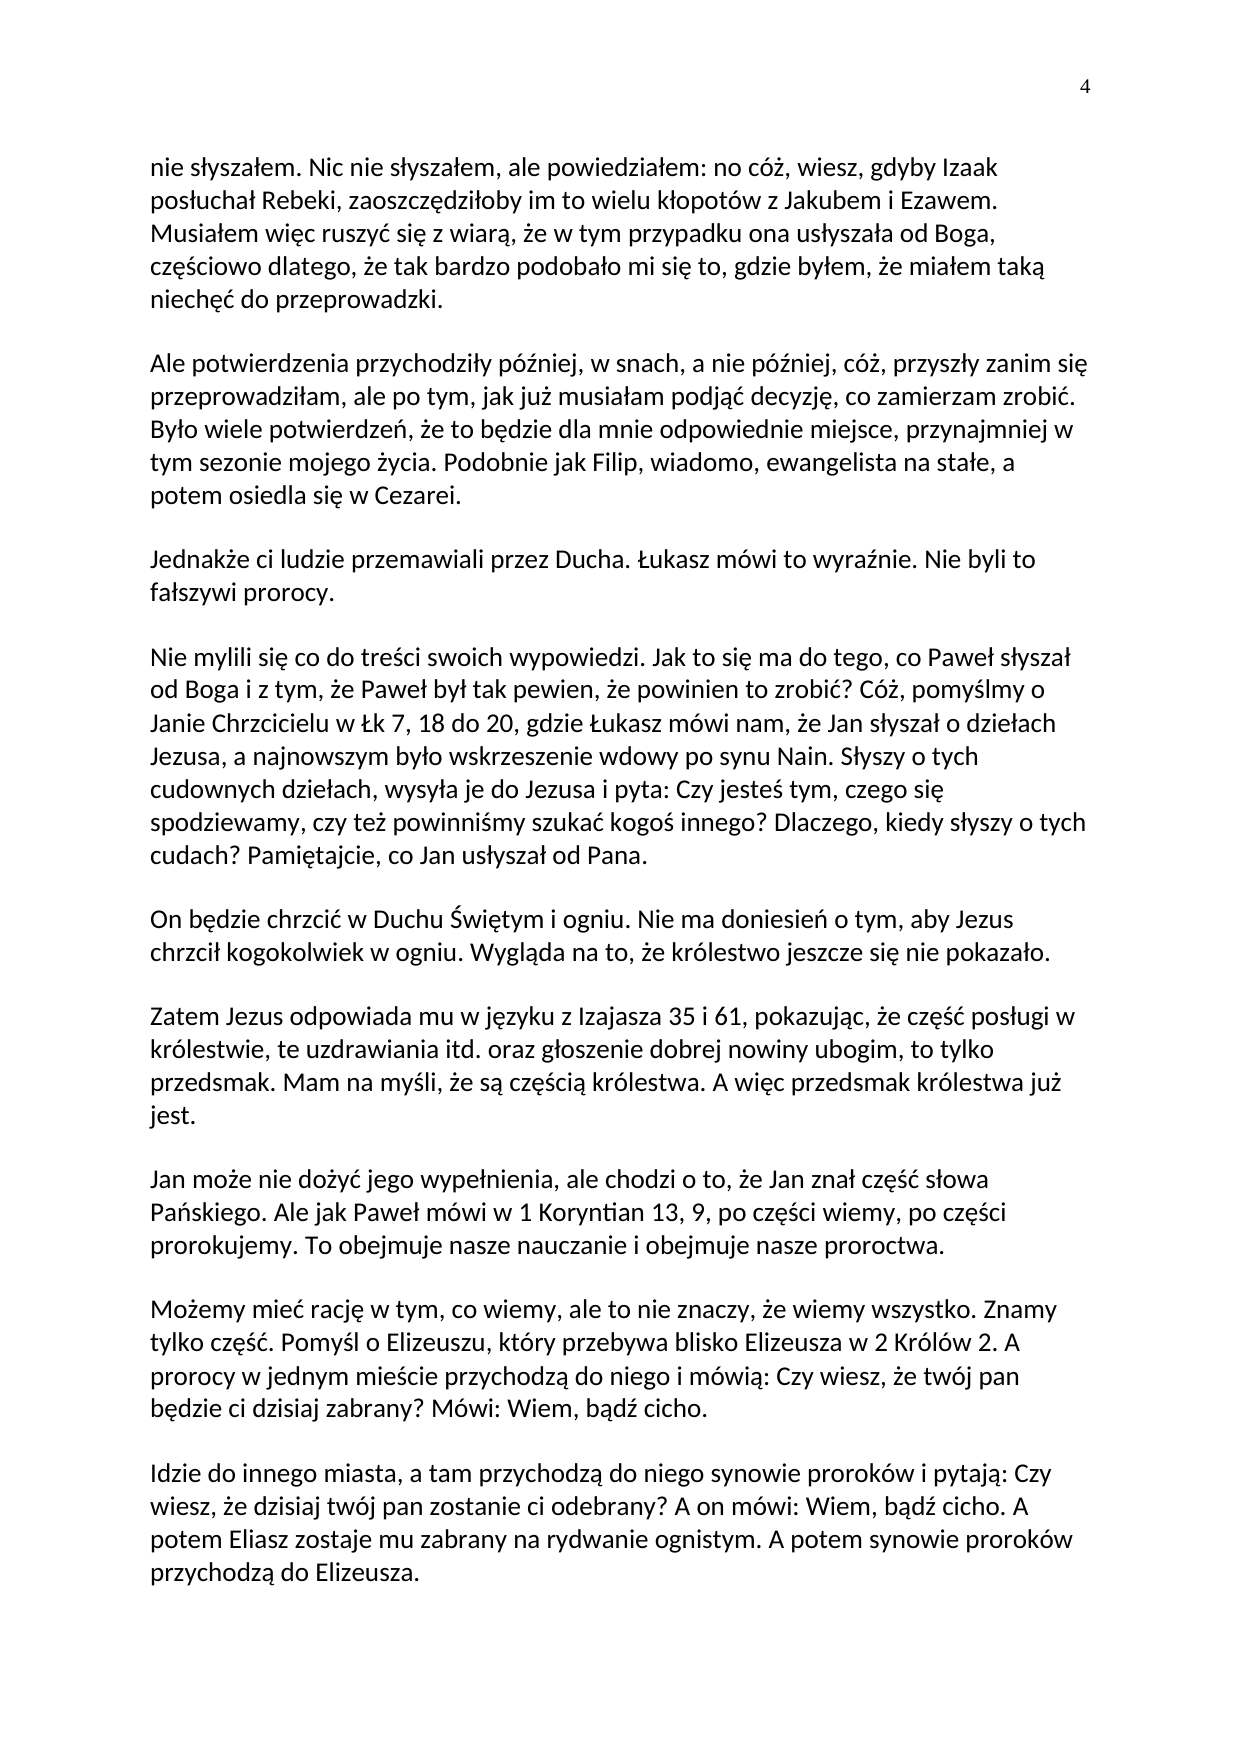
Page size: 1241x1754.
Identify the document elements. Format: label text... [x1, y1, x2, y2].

text Ale potwierdzenia przychodziły później, w snach, a nie później, cóż, przyszły zanim się przeprowadziłam, ale po tym, jak już musiałam podjąć decyzję, co zamierzam zrobić. Było wiele potwierdzeń, że to będzie dla mnie odpowiednie miejsce, przynajmniej w tym sezonie mojego życia. Podobnie jak Filip, wiadomo, ewangelista na stałe, a potem osiedla się w Cezarei. [150, 346, 1090, 511]
text Idzie do innego miasta, a tam przychodzą do niego synowie proroków i pytają: Czy wiesz, że dzisiaj twój pan zostanie ci odebrany? A on mówi: Wiem, bądź cicho. A potem Eliasz zostaje mu zabrany na rydwanie ognistym. A potem synowie proroków przychodzą do Elizeusza. [150, 1456, 1090, 1588]
text nie słyszałem. Nic nie słyszałem, ale powiedziałem: no cóż, wiesz, gdyby Izaak posłuchał Rebeki, zaoszczędziłoby im to wielu kłopotów z Jakubem i Ezawem. Musiałem więc ruszyć się z wiarą, że w tym przypadku ona usłyszała od Boga, częściowo dlatego, że tak bardzo podobało mi się to, gdzie byłem, że miałem taką niechęć do przeprowadzki. [150, 150, 1090, 315]
text On będzie chrzcić w Duchu Świętym i ogniu. Nie ma doniesień o tym, aby Jezus chrzcił kogokolwiek w ogniu. Wygląda na to, że królestwo jeszcze się nie pokazało. [150, 902, 1090, 968]
text Jan może nie dożyć jego wypełnienia, ale chodzi o to, że Jan znał część słowa Pańskiego. Ale jak Paweł mówi w 1 Koryntian 13, 9, po części wiemy, po części prorokujemy. To obejmuje nasze nauczanie i obejmuje nasze proroctwa. [150, 1162, 1090, 1261]
text Jednakże ci ludzie przemawiali przez Ducha. Łukasz mówi to wyraźnie. Nie byli to fałszywi prorocy. [150, 542, 1090, 608]
text Możemy mieć rację w tym, co wiemy, ale to nie znaczy, że wiemy wszystko. Znamy tylko część. Pomyśl o Elizeuszu, który przebywa blisko Elizeusza w 2 Królów 2. A prorocy w jednym mieście przychodzą do niego i mówią: Czy wiesz, że twój pan będzie ci dzisiaj zabrany? Mówi: Wiem, bądź cicho. [150, 1293, 1090, 1425]
text Nie mylili się co do treści swoich wypowiedzi. Jak to się ma do tego, co Paweł słyszał od Boga i z tym, że Paweł był tak pewien, że powinien to zrobić? Cóż, pomyślmy o Janie Chrzcicielu w Łk 7, 18 do 20, gdzie Łukasz mówi nam, że Jan słyszał o dziełach Jezusa, a najnowszym było wskrzeszenie wdowy po synu Nain. Słyszy o tych cudownych dziełach, wysyła je do Jezusa i pyta: Czy jesteś tym, czego się spodziewamy, czy też powinniśmy szukać kogoś innego? Dlaczego, kiedy słyszy o tych cudach? Pamiętajcie, co Jan usłyszał od Pana. [150, 640, 1090, 871]
text Zatem Jezus odpowiada mu w języku z Izajasza 35 i 61, pokazując, że część posługi w królestwie, te uzdrawiania itd. oraz głoszenie dobrej nowiny ubogim, to tylko przedsmak. Mam na myśli, że są częścią królestwa. A więc przedsmak królestwa już jest. [150, 999, 1090, 1131]
